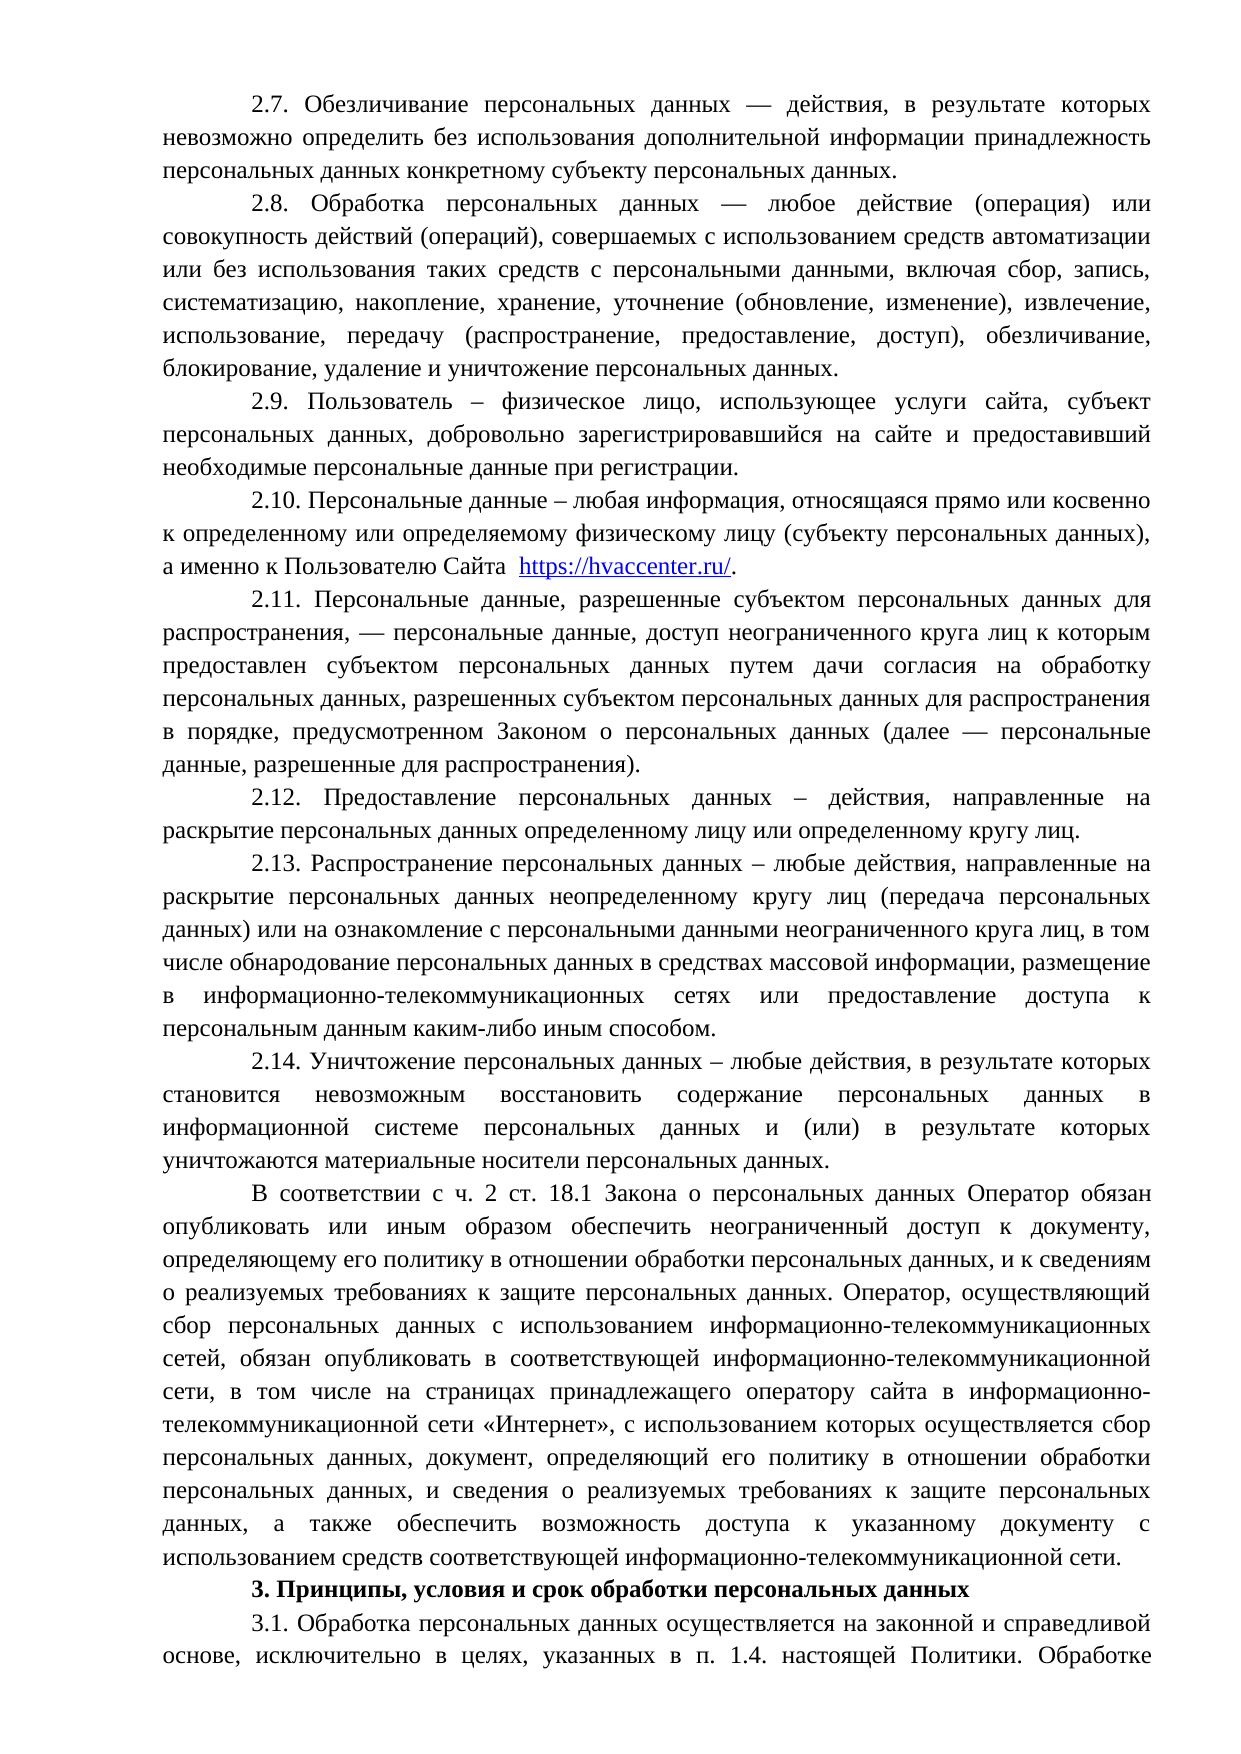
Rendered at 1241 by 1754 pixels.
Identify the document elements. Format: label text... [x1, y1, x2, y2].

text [162, 1608, 1152, 1669]
text 2.14. Уничтожение персональных данных – любые действия, в результате которых становится невозможным восстановить содержание персональных данных в информационной системе персональных данных и (или) в результате которых уничтожаются материальные носители персональных данных. [162, 1046, 1152, 1174]
text 2.8. Обработка персональных данных — любое действие (операция) или совокупность действий (операций), совершаемых с использованием средств автоматизации или без использования таких средств с персональными данными, включая сбор, запись, систематизацию, накопление, хранение, уточнение (обновление, изменение), извлечение, использование, передачу (распространение, предоставление, доступ), обезличивание, блокирование, удаление и уничтожение персональных данных. [162, 188, 1152, 382]
text 3. Принципы, условия и срок обработки персональных данных [162, 1574, 1152, 1603]
text 2.9. Пользователь – физическое лицо, использующее услуги сайта, субъект персональных данных, добровольно зарегистрировавшийся на сайте и предоставивший необходимые персональные данные при регистрации. [162, 386, 1152, 481]
text 2.12. Предоставление персональных данных – действия, направленные на раскрытие персональных данных определенному лицу или определенному кругу лиц. [162, 782, 1152, 844]
text 2.11. Персональные данные, разрешенные субъектом персональных данных для распространения, — персональные данные, доступ неограниченного круга лиц к которым предоставлен субъектом персональных данных путем дачи согласия на обработку персональных данных, разрешенных субъектом персональных данных для распространения в порядке, предусмотренном Законом о персональных данных (далее — персональные данные, разрешенные для распространения). [162, 584, 1152, 778]
text 2.10. Персональные данные – любая информация, относящаяся прямо или косвенно к определенному или определяемому физическому лицу (субъекту персональных данных), а именно к Пользователю Сайта https://hvaccenter.ru/. [162, 485, 1152, 580]
text В соответствии с ч. 2 ст. 18.1 Закона о персональных данных Оператор обязан опубликовать или иным образом обеспечить неограниченный доступ к документу, определяющему его политику в отношении обработки персональных данных, и к сведениям о реализуемых требованиях к защите персональных данных. Оператор, осуществляющий сбор персональных данных с использованием информационно-телекоммуникационных сетей, обязан опубликовать в соответствующей информационно-телекоммуникационной сети, в том числе на страницах принадлежащего оператору сайта в информационно-телекоммуникационной сети «Интернет», с использованием которых осуществляется сбор персональных данных, документ, определяющий его политику в отношении обработки персональных данных, и сведения о реализуемых требованиях к защите персональных данных, а также обеспечить возможность доступа к указанному документу с использованием средств соответствующей информационно-телекоммуникационной сети. [162, 1178, 1152, 1570]
text 2.7. Обезличивание персональных данных — действия, в результате которых невозможно определить без использования дополнительной информации принадлежность персональных данных конкретному субъекту персональных данных. [162, 89, 1152, 183]
text 2.13. Распространение персональных данных – любые действия, направленные на раскрытие персональных данных неопределенному кругу лиц (передача персональных данных) или на ознакомление с персональными данными неограниченного круга лиц, в том числе обнародование персональных данных в средствах массовой информации, размещение в информационно-телекоммуникационных сетях или предоставление доступа к персональным данным каким-либо иным способом. [162, 848, 1152, 1042]
